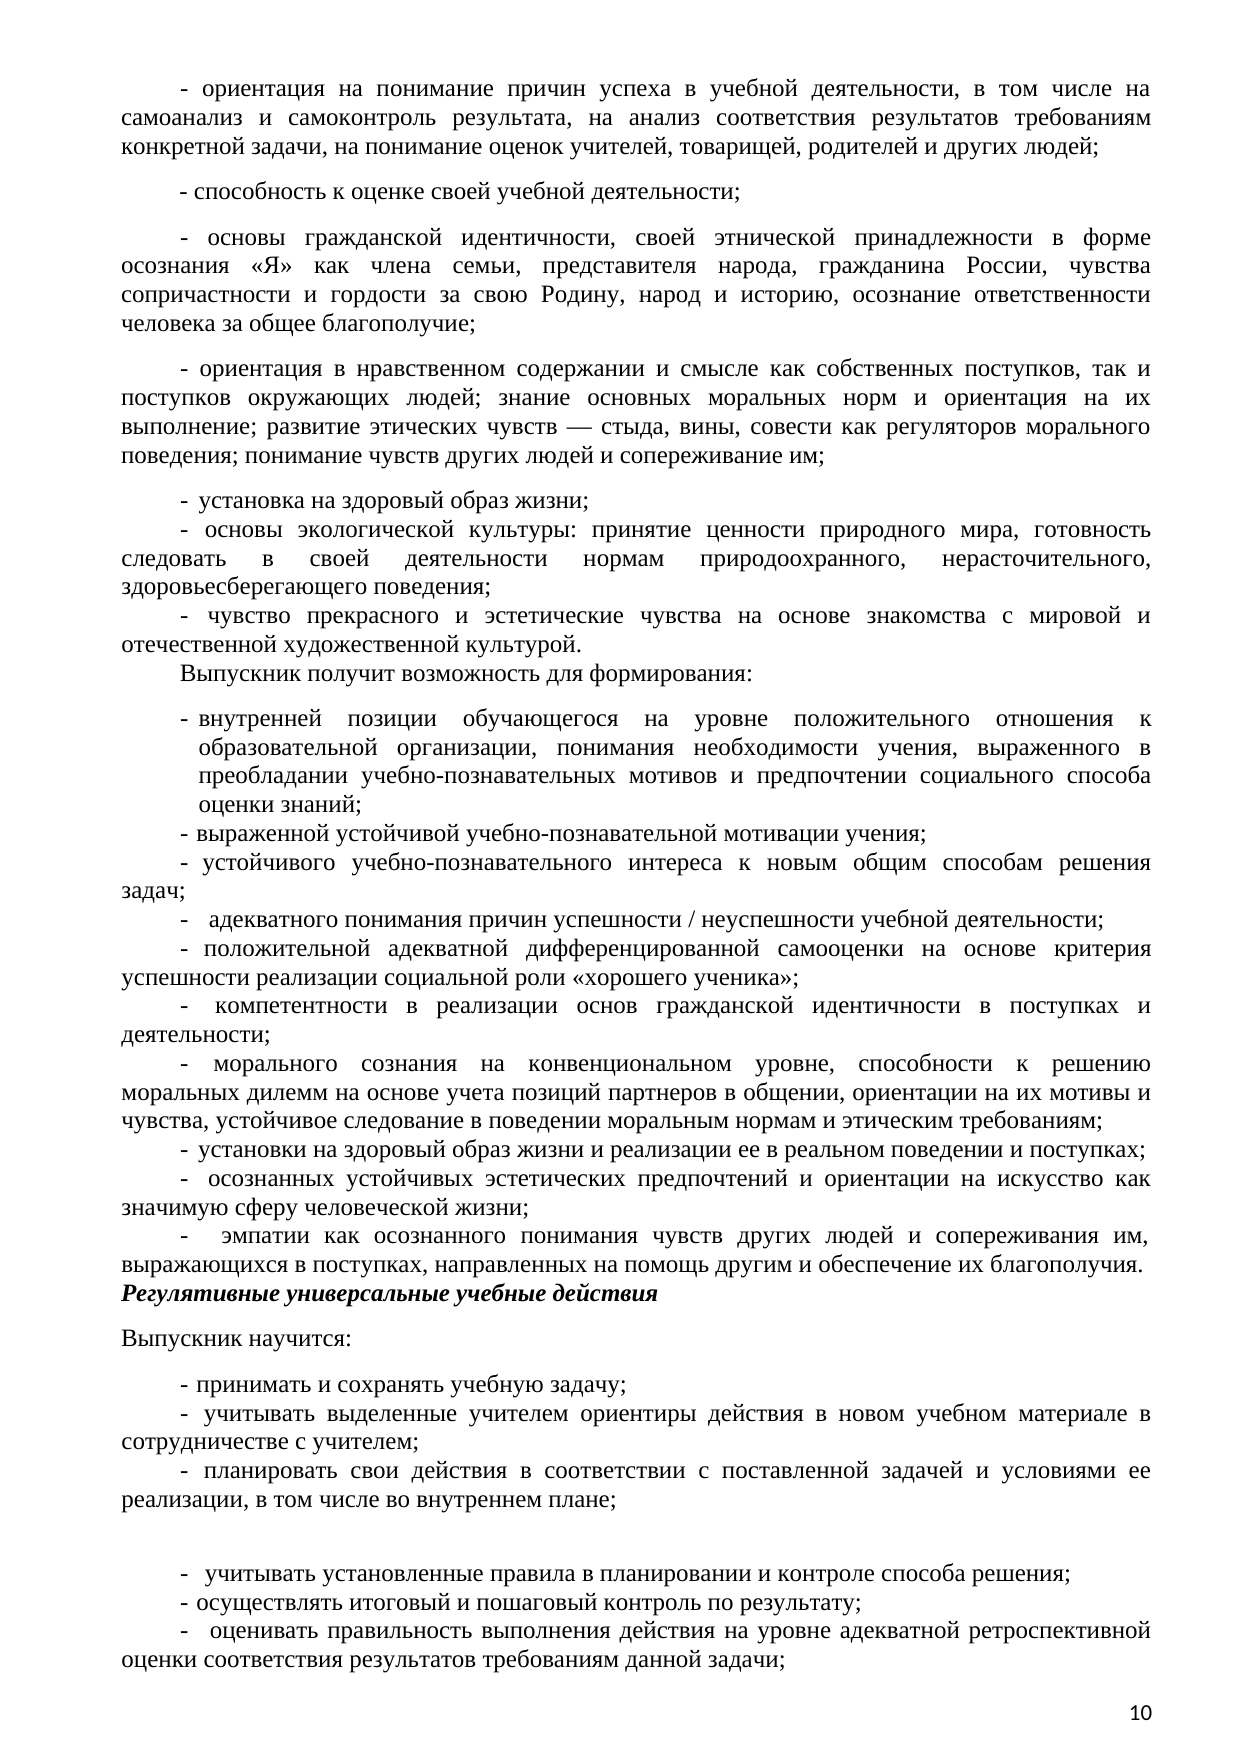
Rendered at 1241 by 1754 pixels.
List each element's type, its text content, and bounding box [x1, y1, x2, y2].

list оценивать правильность выполнения действия на уровне адекватной ретроспективной оценки соответствия результатов требованиям данной задачи; [121, 1616, 1152, 1673]
list устойчивого учебно-познавательного интереса к новым общим способам решения задач; [121, 847, 1152, 904]
list осуществлять итоговый и пошаговый контроль по результату; [180, 1587, 1152, 1616]
list внутренней позиции обучающегося на уровне положительного отношения к образовательной организации, понимания необходимости учения, выраженного в преобладании учебно-познавательных мотивов и предпочтении социального способа оценки знаний; [180, 703, 1152, 818]
list выраженной устойчивой учебно-познавательной мотивации учения; [180, 818, 1152, 847]
list морального сознания на конвенциональном уровне, способности к решению моральных дилемм на основе учета позиций партнеров в общении, ориентации на их мотивы и чувства, устойчивое следование в поведении моральным нормам и этическим требованиям; [121, 1048, 1152, 1134]
text Выпускник получит возможность для формирования: [179, 658, 1152, 686]
list адекватного понимания причин успешности / неуспешности учебной деятельности; [121, 904, 1152, 933]
list учитывать выделенные учителем ориентиры действия в новом учебном материале в сотрудничестве с учителем; [121, 1398, 1152, 1455]
list установка на здоровый образ жизни; [180, 485, 1152, 514]
list основы экологической культуры: принятие ценности природного мира, готовность следовать в своей деятельности нормам природоохранного, нерасточительного, здоровьесберегающего поведения; [121, 514, 1152, 600]
text - способность к оценке своей учебной деятельности; [179, 176, 1152, 205]
list положительной адекватной дифференцированной самооценки на основе критерия успешности реализации социальной роли «хорошего ученика»; [121, 933, 1152, 991]
text Регулятивные универсальные учебные действия [121, 1278, 818, 1307]
list планировать свои действия в соответствии с поставленной задачей и условиями ее реализации, в том числе во внутреннем плане; [121, 1455, 1152, 1513]
list чувство прекрасного и эстетические чувства на основе знакомства с мировой и отечественной художественной культурой. [121, 600, 1152, 658]
text Выпускник научится: [121, 1323, 818, 1352]
list принимать и сохранять учебную задачу; [180, 1369, 1152, 1398]
list осознанных устойчивых эстетических предпочтений и ориентации на искусство как значимую сферу человеческой жизни; [121, 1163, 1152, 1221]
list компетентности в реализации основ гражданской идентичности в поступках и деятельности; [121, 991, 1152, 1048]
list учитывать установленные правила в планировании и контроле способа решения; [121, 1558, 1152, 1587]
text - основы гражданской идентичности, своей этнической принадлежности в форме осознания «Я» как члена семьи, представителя народа, гражданина России, чувства сопричастности и гордости за свою Родину, народ и историю, осознание ответственности человека за общее благополучие; [121, 222, 1152, 337]
list установки на здоровый образ жизни и реализации ее в реальном поведении и поступках; [121, 1134, 1152, 1163]
text - ориентация в нравственном содержании и смысле как собственных поступков, так и поступков окружающих людей; знание основных моральных норм и ориентация на их выполнение; развитие этических чувств — стыда, вины, совести как регуляторов морального поведения; понимание чувств других людей и сопереживание им; [121, 353, 1152, 468]
text - ориентация на понимание причин успеха в учебной деятельности, в том числе на самоанализ и самоконтроль результата, на анализ соответствия результатов требованиям конкретной задачи, на понимание оценок учителей, товарищей, родителей и других людей; [121, 73, 1152, 160]
list эмпатии как осознанного понимания чувств других людей и сопереживания им, выражающихся в поступках, направленных на помощь другим и обеспечение их благополучия. [121, 1221, 1150, 1278]
